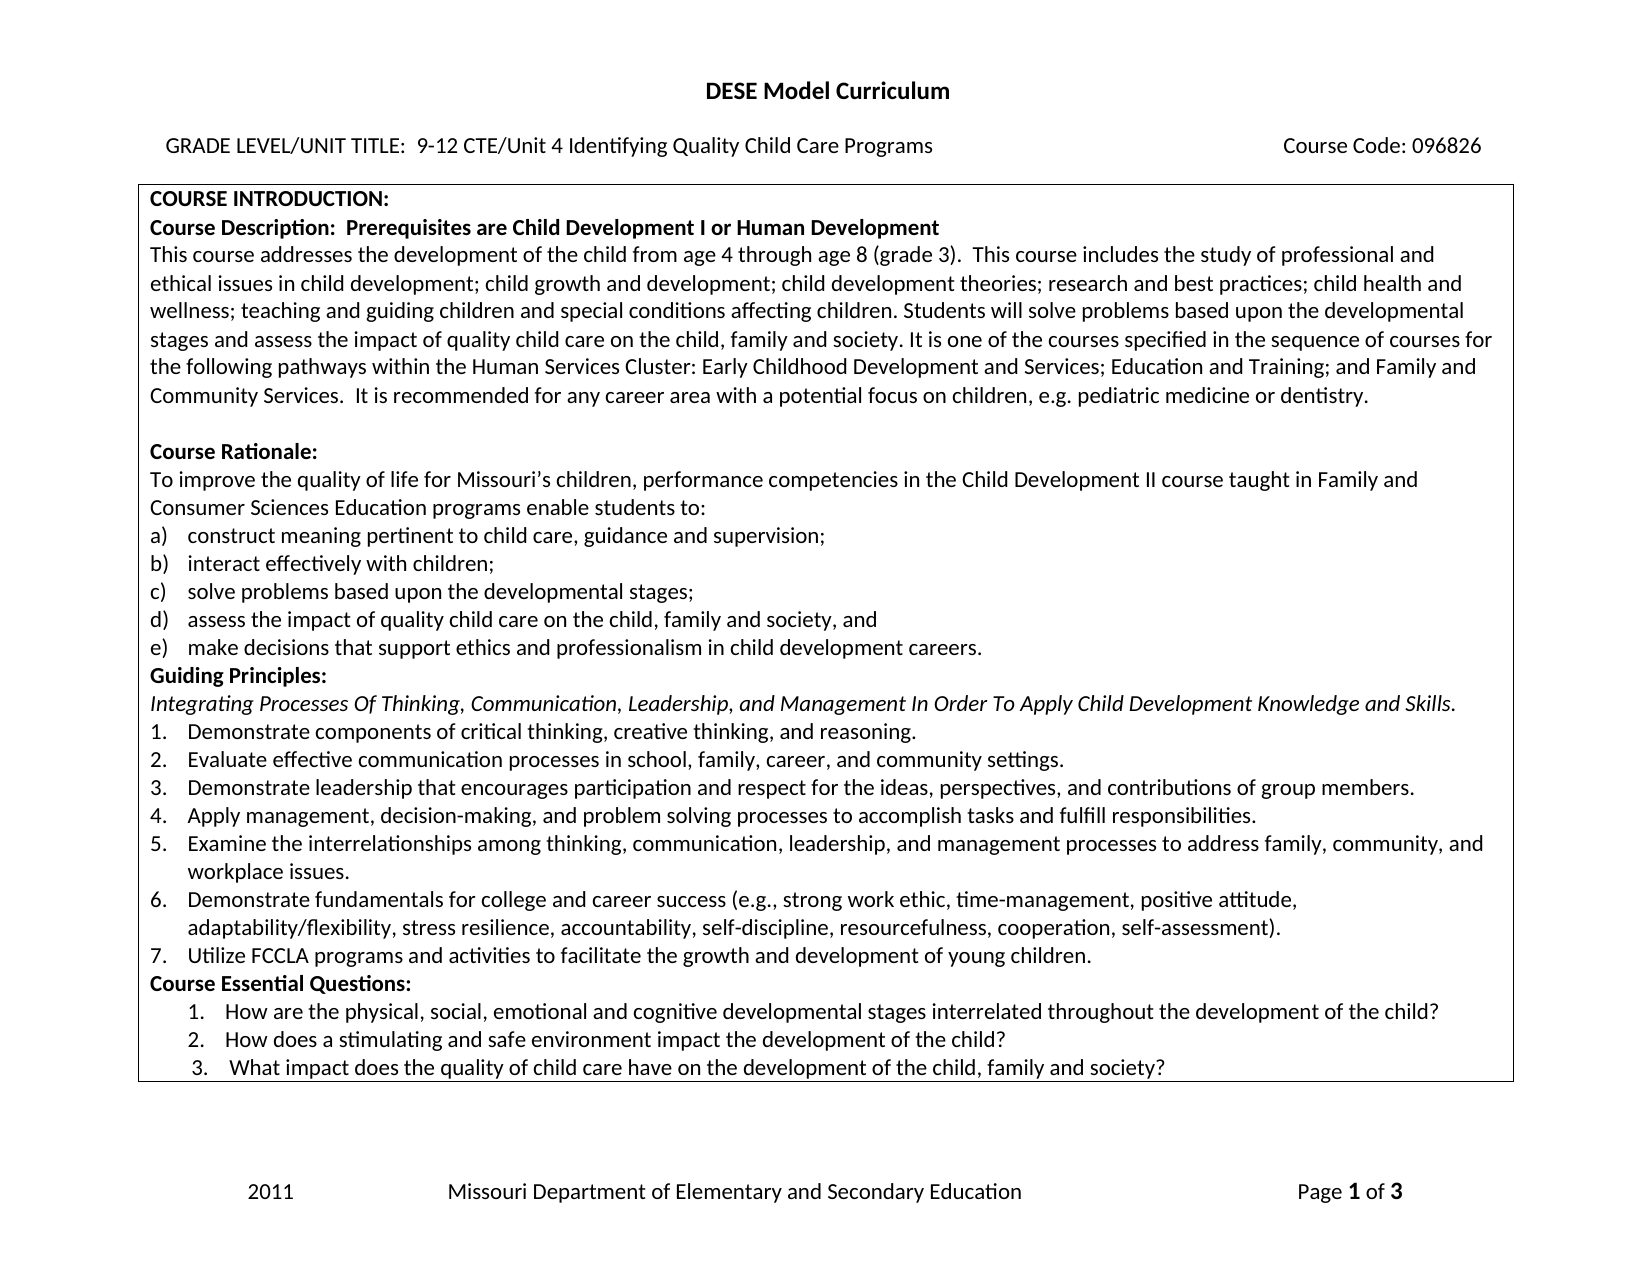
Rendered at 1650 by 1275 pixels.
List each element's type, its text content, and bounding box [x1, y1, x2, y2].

table_header COURSE INTRODUCTION: Course Description: Prerequisites are Child Development I or Human Development This course addresses the development of the child from age 4 through age 8 (grade 3). This course includes the study of professional and ethical issues in child development; child growth and development; child development theories; research and best practices; child health and wellness; teaching and guiding children and special conditions affecting children. Students will solve problems based upon the developmental stages and assess the impact of quality child care on the child, family and society. It is one of the courses specified in the sequence of courses for the following pathways within the Human Services Cluster: Early Childhood Development and Services; Education and Training; and Family and Community Services. It is recommended for any career area with a potential focus on children, e.g. pediatric medicine or dentistry. Course Rationale: To improve the quality of life for Missouri’s children, performance competencies in the Child Development II course taught in Family and Consumer Sciences Education programs enable students to: a) construct meaning pertinent to child care, guidance and supervision; b) interact effectively with children; c) solve problems based upon the developmental stages; d) assess the impact of quality child care on the child, family and society, and e) make decisions that support ethics and professionalism in child development careers. Guiding Principles: Integrating Processes Of Thinking, Communication, Leadership, and Management In Order To Apply Child Development Knowledge and Skills. Demonstrate components of critical thinking, creative thinking, and reasoning. Evaluate effective communication processes in school, family, career, and community settings. Demonstrate leadership that encourages participation and respect for the ideas, perspectives, and contributions of group members. Apply management, decision-making, and problem solving processes to accomplish tasks and fulfill responsibilities. Examine the interrelationships among thinking, communication, leadership, and management processes to address family, community, and workplace issues. Demonstrate fundamentals for college and career success (e.g., strong work ethic, time-management, positive attitude, adaptability/flexibility, stress resilience, accountability, self-discipline, resourcefulness, cooperation, self-assessment). Utilize FCCLA programs and activities to facilitate the growth and development of young children. Course Essential Questions: How are the physical, social, emotional and cognitive developmental stages interrelated throughout the development of the child? How does a stimulating and safe environment impact the development of the child? 3. What impact does the quality of child care have on the development of the child, family and society? [139, 185, 1513, 1081]
